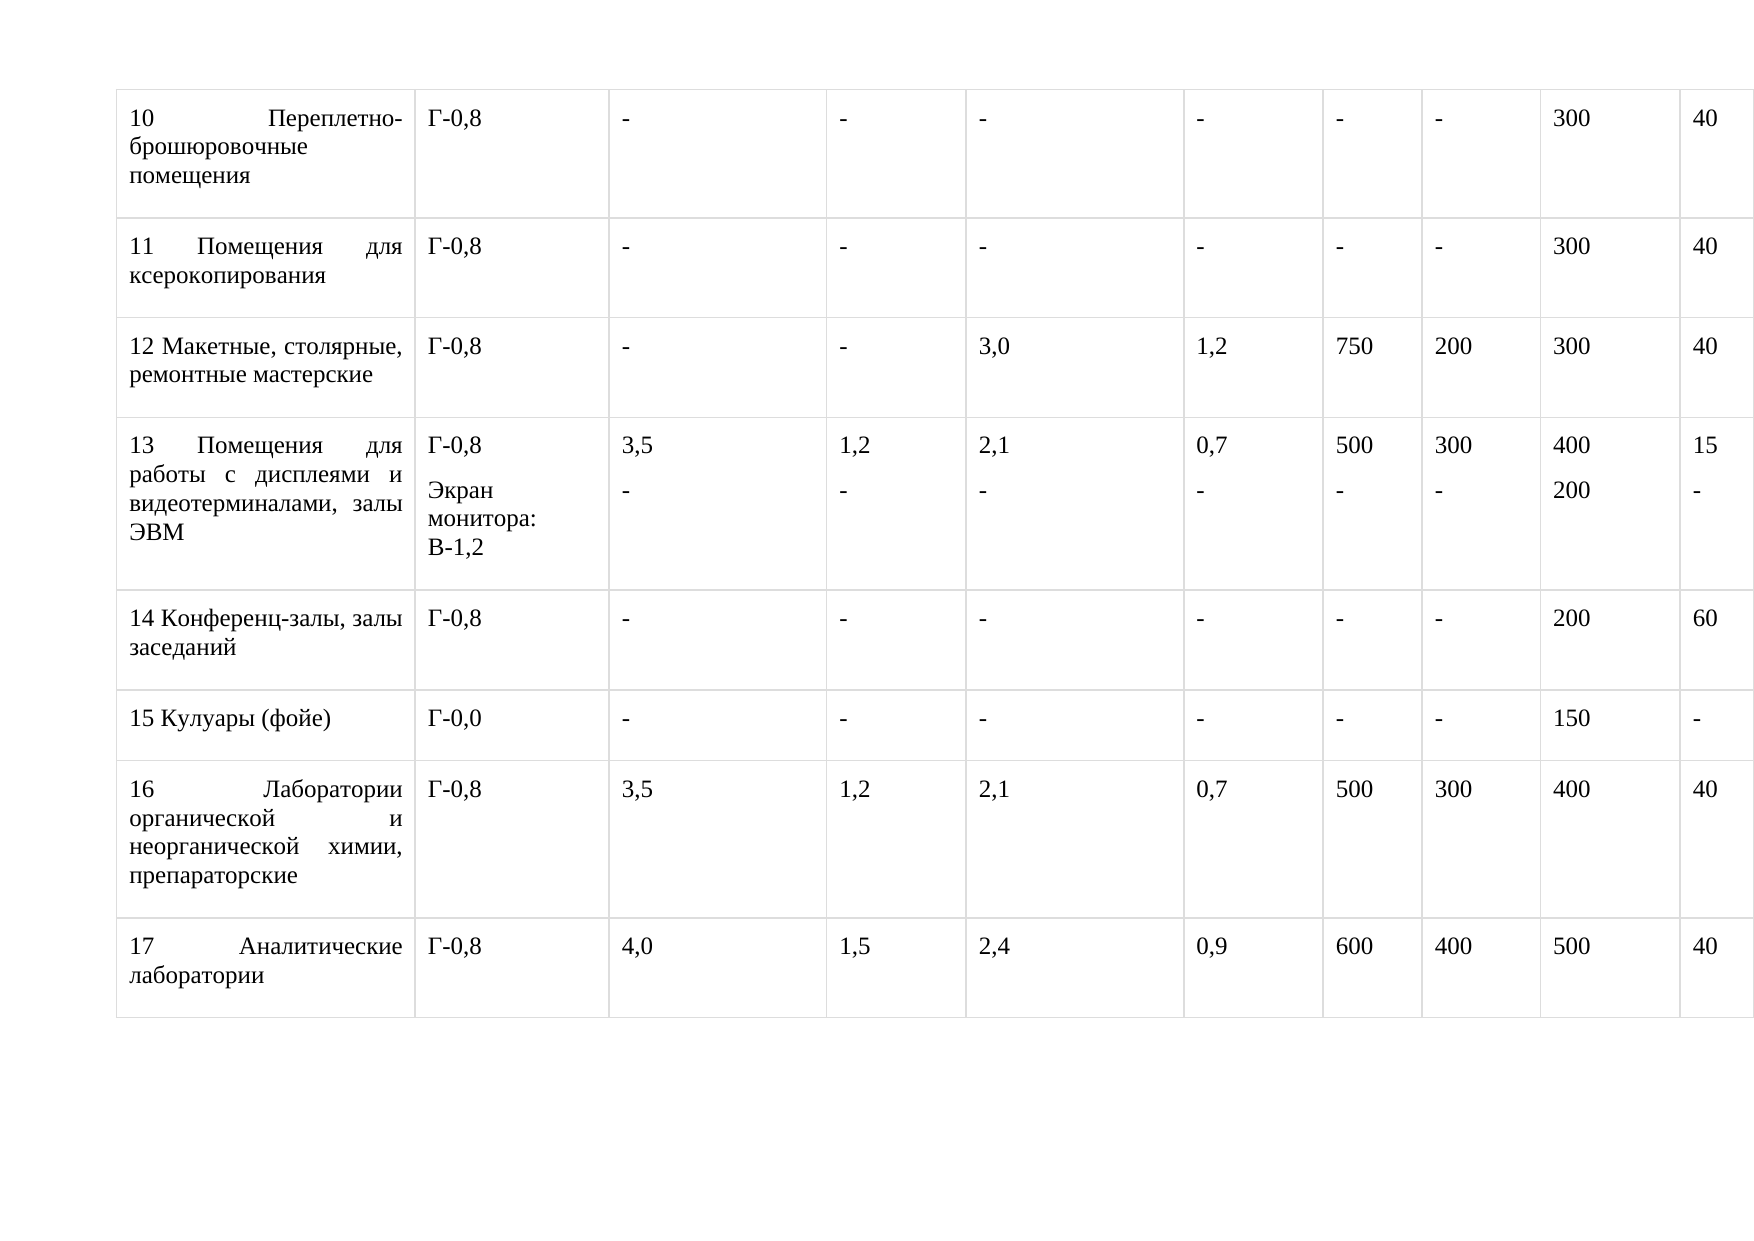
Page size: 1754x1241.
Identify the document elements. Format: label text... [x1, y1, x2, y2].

table_cell Г-0,8 [416, 318, 608, 416]
table_cell - [610, 691, 826, 760]
table_cell 10 Переплетно-брошюровочные помещения [117, 90, 414, 217]
table_cell 40 [1681, 219, 1753, 317]
table_cell 4,0 [610, 919, 826, 1017]
table_cell - [1423, 90, 1540, 217]
table_cell 300 [1541, 219, 1679, 317]
table_cell 3,0 [967, 318, 1183, 416]
table_cell 2,1 - [967, 418, 1183, 589]
table_cell 300 - [1423, 418, 1540, 589]
table_cell - [967, 219, 1183, 317]
table_cell - [967, 591, 1183, 689]
table_cell - [1185, 219, 1322, 317]
table_cell Г-0,8 [416, 761, 608, 917]
table_cell 400 [1541, 761, 1679, 917]
table_cell - [1423, 691, 1540, 760]
table_cell Г-0,8 [416, 90, 608, 217]
table_cell - [610, 318, 826, 416]
table_cell 2,1 [967, 761, 1183, 917]
table_cell - [827, 691, 965, 760]
table_cell 16 Лаборатории органической и неорганической химии, препараторские [117, 761, 414, 917]
table_cell - [1423, 219, 1540, 317]
table_cell 17 Аналитические лаборатории [117, 919, 414, 1017]
table_cell - [610, 591, 826, 689]
table_cell 15 Кулуары (фойе) [117, 691, 414, 760]
table_cell - [967, 90, 1183, 217]
table_cell 500 [1541, 919, 1679, 1017]
table_cell 3,5 - [610, 418, 826, 589]
table_cell 40 [1681, 761, 1753, 917]
table_cell - [827, 219, 965, 317]
table_cell Г-0,8 [416, 919, 608, 1017]
table_cell 15 - [1681, 418, 1753, 589]
table_cell - [1324, 691, 1421, 760]
table_cell 0,7 [1185, 761, 1322, 917]
table_cell - [827, 591, 965, 689]
table_cell - [1185, 90, 1322, 217]
table_cell 300 [1541, 90, 1679, 217]
table_cell Г-0,0 [416, 691, 608, 760]
table_cell 60 [1681, 591, 1753, 689]
table_cell 40 [1681, 90, 1753, 217]
table_cell 400 [1423, 919, 1540, 1017]
table_cell - [1324, 591, 1421, 689]
table_cell - [610, 90, 826, 217]
table_cell 200 [1541, 591, 1679, 689]
table_cell 600 [1324, 919, 1421, 1017]
table_cell 1,2 [827, 761, 965, 917]
table_cell - [1324, 90, 1421, 217]
table_cell - [1185, 591, 1322, 689]
table_cell - [610, 219, 826, 317]
table_cell 12 Макетные, столярные, ремонтные мастерские [117, 318, 414, 416]
table_cell 11 Помещения для ксерокопирования [117, 219, 414, 317]
table_cell 750 [1324, 318, 1421, 416]
table_cell 500 - [1324, 418, 1421, 589]
table_cell 150 [1541, 691, 1679, 760]
table_cell 3,5 [610, 761, 826, 917]
table_cell 40 [1681, 919, 1753, 1017]
table_cell 14 Конференц-залы, залы заседаний [117, 591, 414, 689]
table_cell Г-0,8 [416, 219, 608, 317]
table_cell - [827, 90, 965, 217]
table_cell - [967, 691, 1183, 760]
table_cell 2,4 [967, 919, 1183, 1017]
table_cell 1,5 [827, 919, 965, 1017]
table_cell - [827, 318, 965, 416]
table_cell 200 [1423, 318, 1540, 416]
table_cell - [1681, 691, 1753, 760]
table_cell - [1423, 591, 1540, 689]
table_cell 1,2 - [827, 418, 965, 589]
table_cell 300 [1423, 761, 1540, 917]
table_cell - [1185, 691, 1322, 760]
table_cell - [1324, 219, 1421, 317]
table_cell 0,9 [1185, 919, 1322, 1017]
table_cell 500 [1324, 761, 1421, 917]
table_cell Г-0,8 Экран монитора: В-1,2 [416, 418, 608, 589]
table_cell 1,2 [1185, 318, 1322, 416]
table_cell 300 [1541, 318, 1679, 416]
table_cell 40 [1681, 318, 1753, 416]
table_cell 13 Помещения для работы с дисплеями и видеотерминалами, залы ЭВМ [117, 418, 414, 589]
table_cell Г-0,8 [416, 591, 608, 689]
table_cell 0,7 - [1185, 418, 1322, 589]
table_cell 400 200 [1541, 418, 1679, 589]
